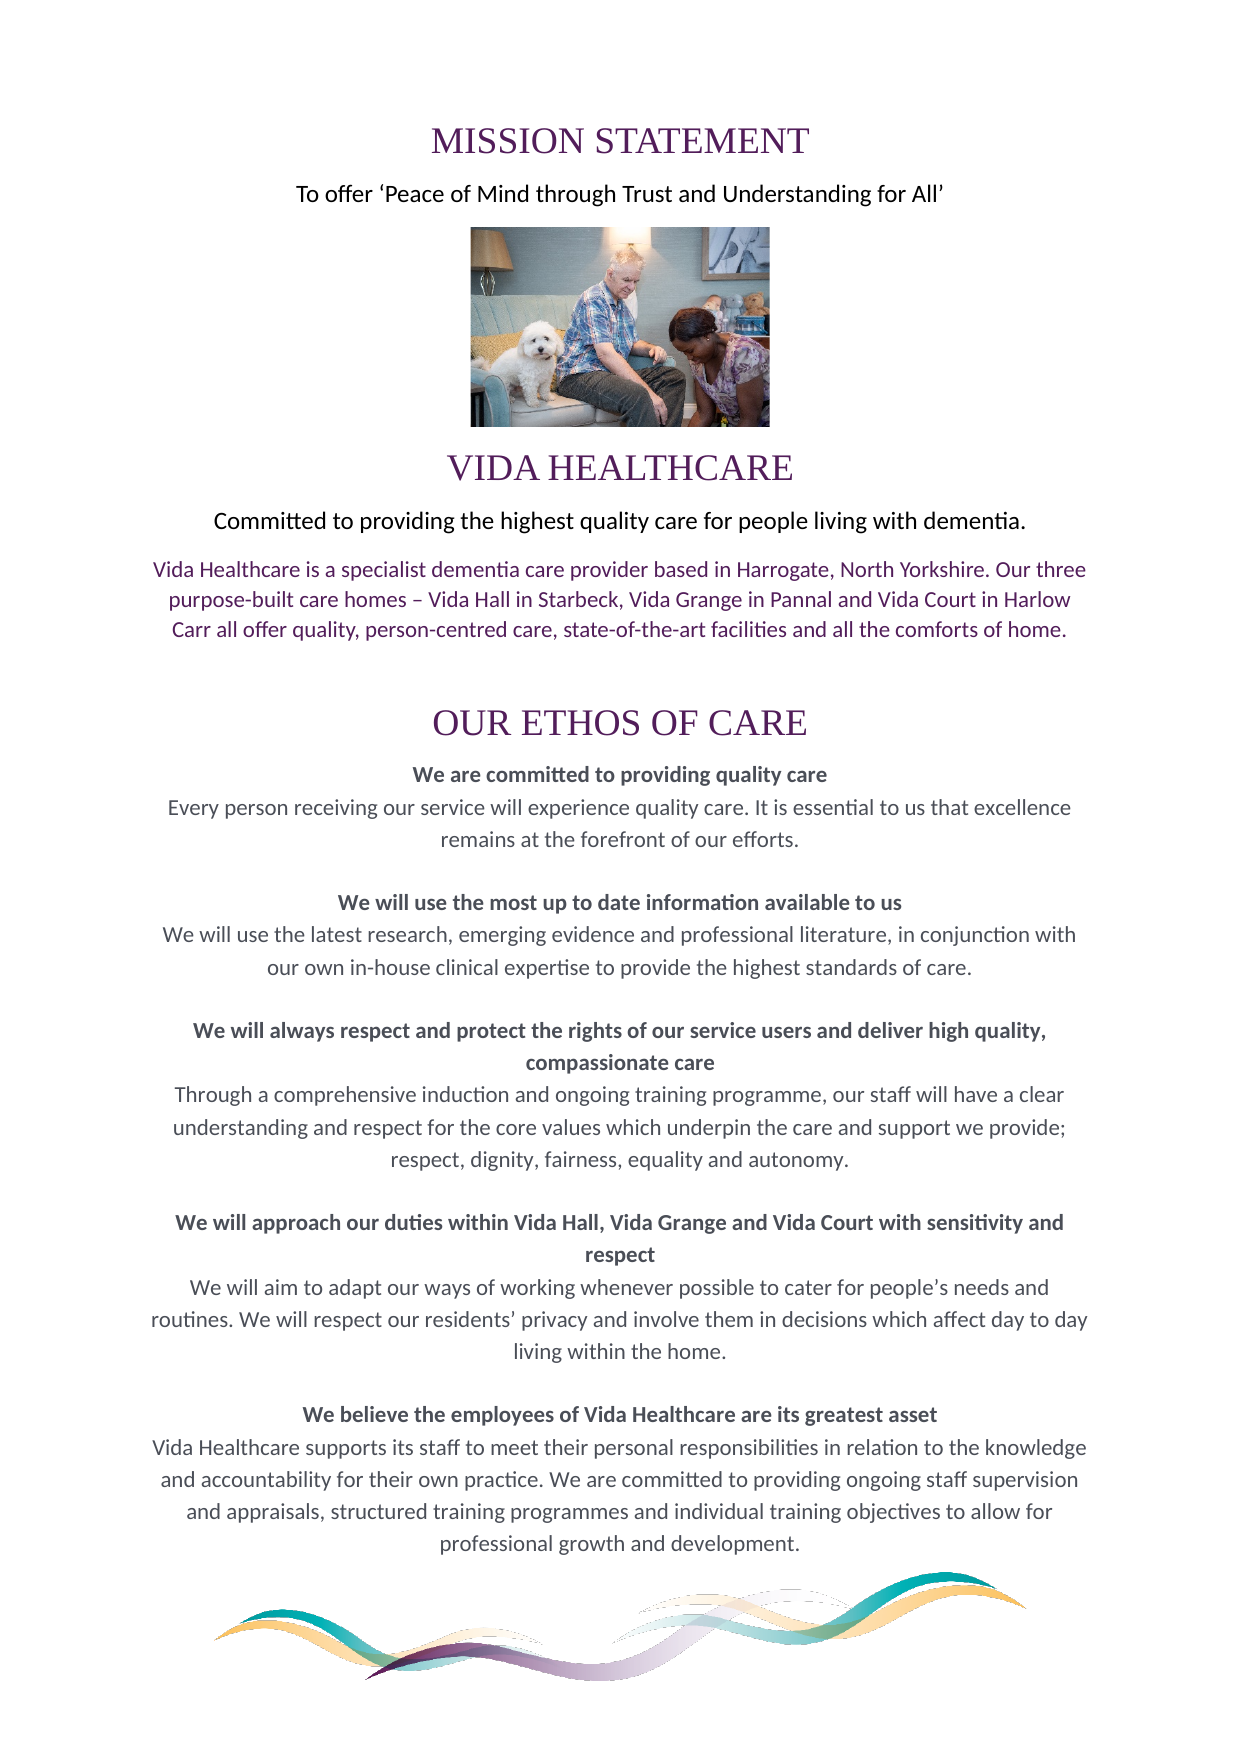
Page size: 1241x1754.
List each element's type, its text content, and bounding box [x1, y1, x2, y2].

text vida healthcare [150, 446, 1090, 489]
text Committed to providing the highest quality care for people living with dementia. [150, 506, 1090, 536]
text We will aim to adapt our ways of working whenever possible to cater for people’s needs and routines. We will respect our residents’ privacy and involve them in decisions which affect day to day living within the home. [150, 1273, 1090, 1365]
text Every person receiving our service will experience quality care. It is essential to us that excellence remains at the forefront of our efforts. [150, 793, 1090, 853]
text We are committed to providing quality care [150, 761, 1090, 789]
text mission statement [150, 118, 1090, 161]
picture [213, 1572, 1027, 1681]
text We will approach our duties within Vida Hall, Vida Grange and Vida Court with sensitivity and respect [150, 1208, 1090, 1269]
text Vida Healthcare is a specialist dementia care provider based in Harrogate, North Yorkshire. Our three purpose-built care homes – Vida Hall in Starbeck, Vida Grange in Pannal and Vida Court in Harlow Carr all offer quality, person-centred care, state-of-the-art facilities and all the comforts of home. [150, 555, 1090, 643]
text Vida Healthcare supports its staff to meet their personal responsibilities in relation to the knowledge and accountability for their own practice. We are committed to providing ongoing staff supervision and appraisals, structured training programmes and individual training objectives to allow for professional growth and development. [150, 1433, 1090, 1557]
picture [470, 227, 770, 427]
text To offer ‘Peace of Mind through Trust and Understanding for All’ [150, 178, 1090, 208]
text We believe the employees of Vida Healthcare are its greatest asset [150, 1401, 1090, 1429]
text We will use the latest research, emerging evidence and professional literature, in conjunction with our own in-house clinical expertise to provide the highest standards of care. [150, 921, 1090, 981]
text We will use the most up to date information available to us [150, 888, 1090, 916]
text We will always respect and protect the rights of our service users and deliver high quality, compassionate care [150, 1016, 1090, 1076]
text Through a comprehensive induction and ongoing training programme, our staff will have a clear understanding and respect for the core values which underpin the care and support we provide; respect, dignity, fairness, equality and autonomy. [150, 1081, 1090, 1173]
text OUR ETHOS OF CARE [150, 701, 1090, 744]
